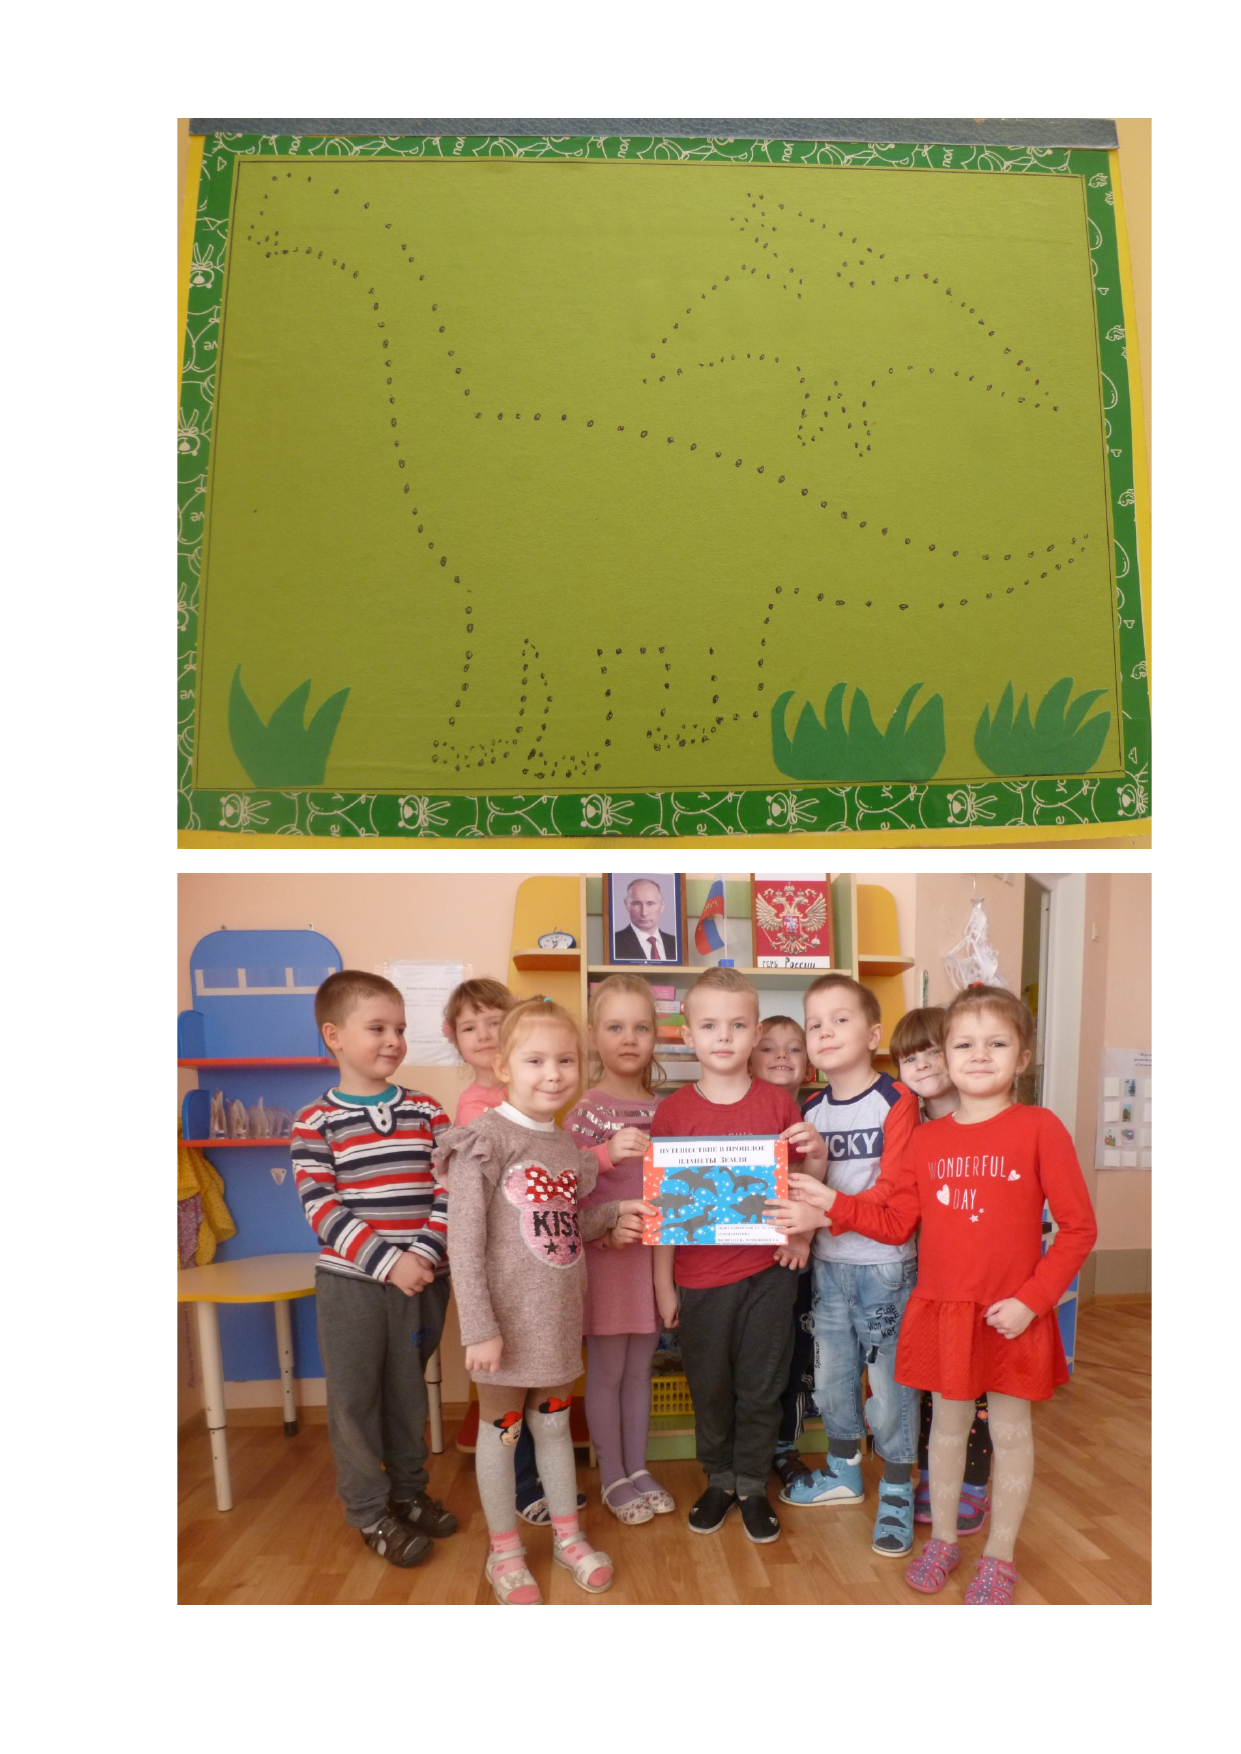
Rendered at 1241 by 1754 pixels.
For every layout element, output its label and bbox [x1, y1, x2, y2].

picture [177, 873, 1152, 1605]
picture [177, 118, 1152, 849]
